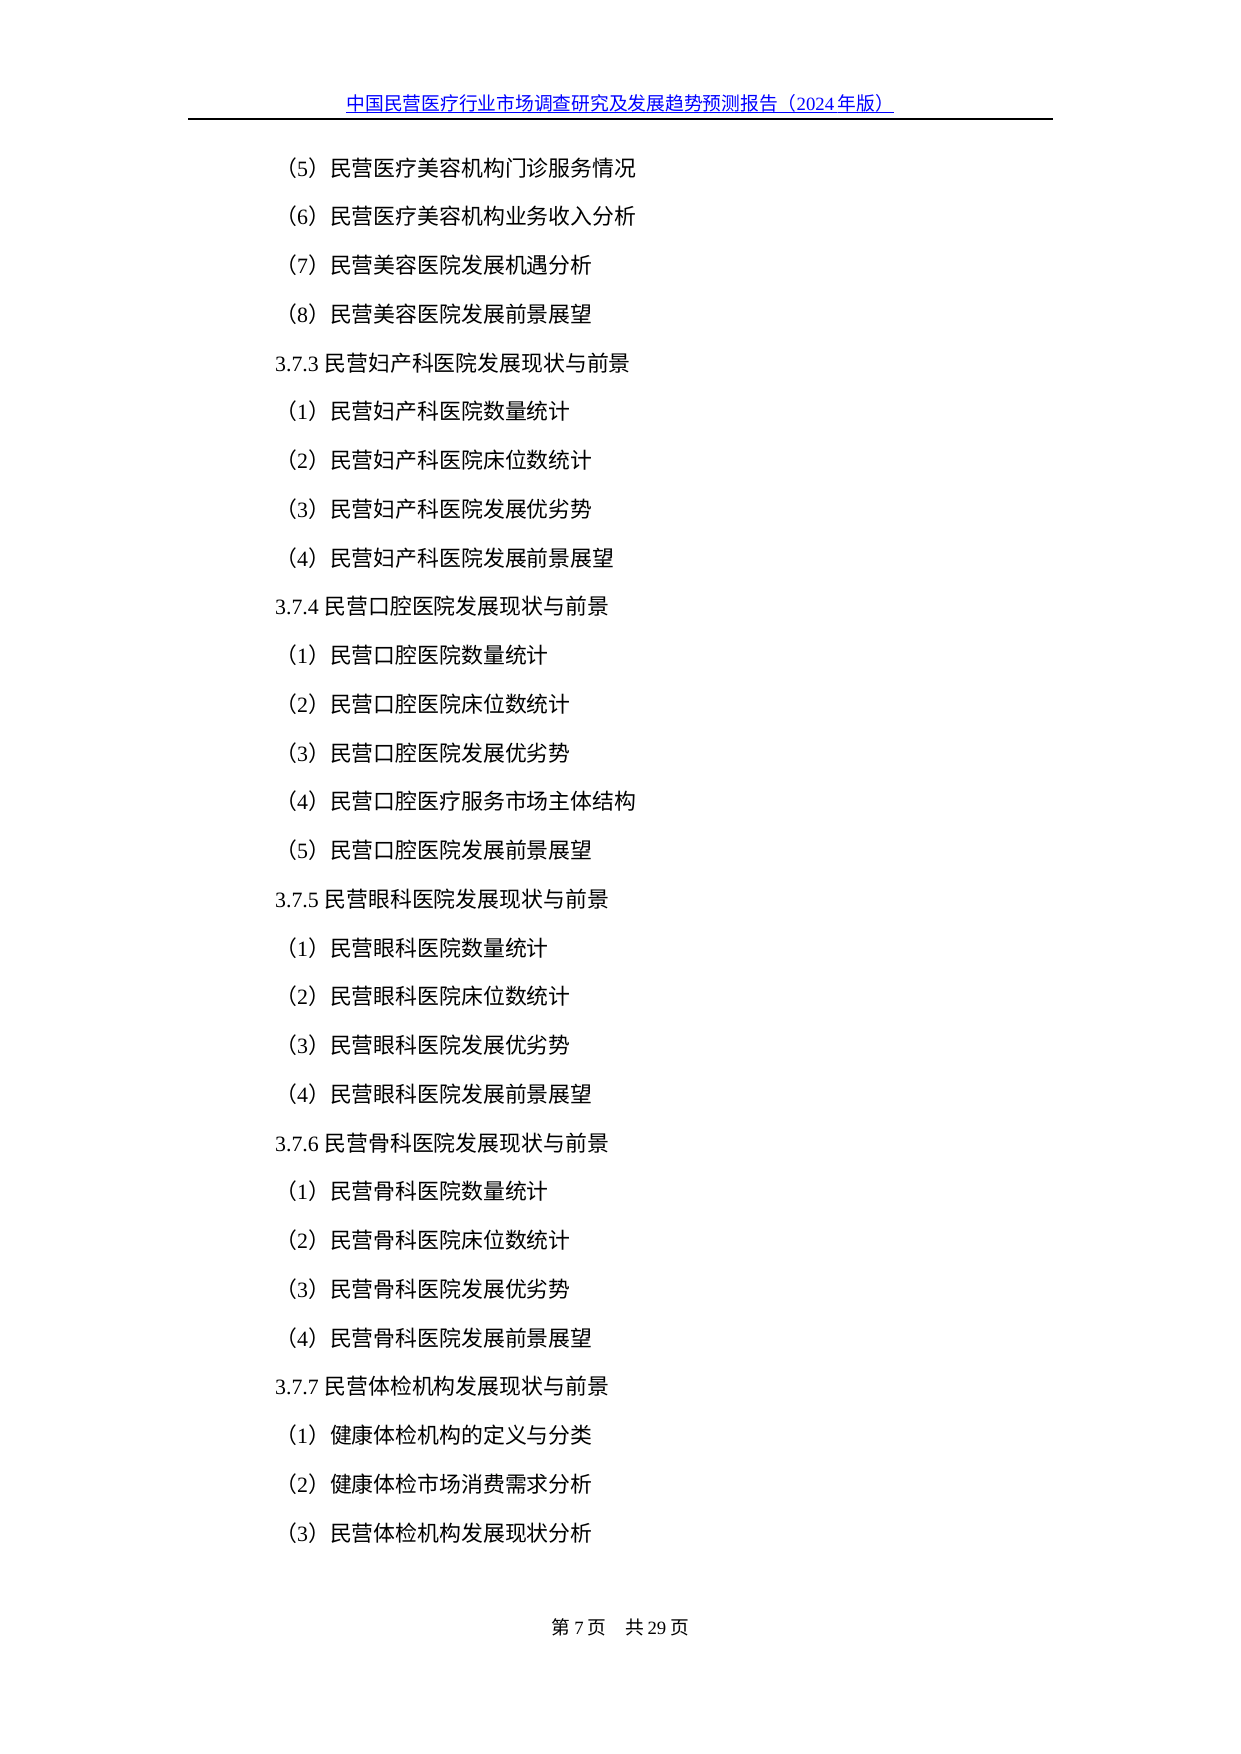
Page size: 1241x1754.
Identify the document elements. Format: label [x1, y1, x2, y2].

text [187, 150, 1053, 1548]
